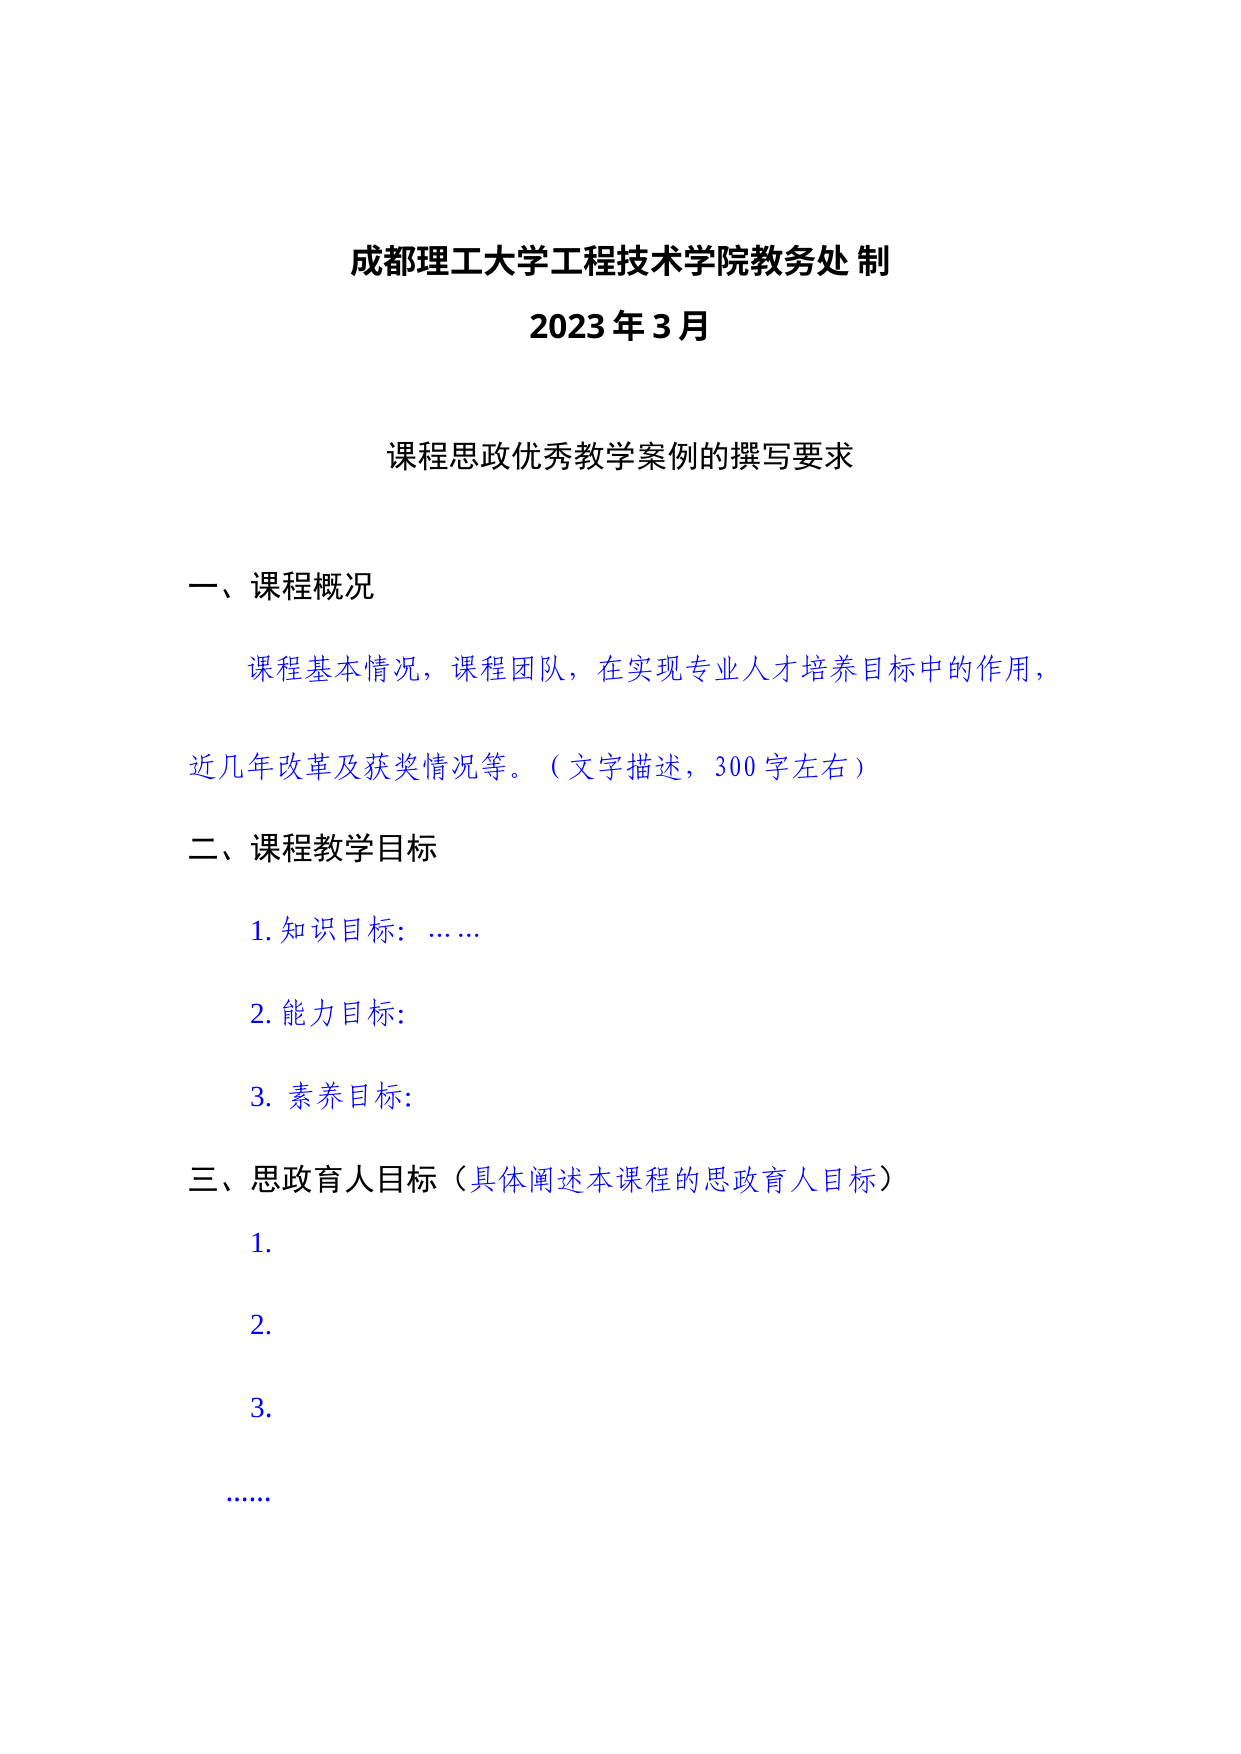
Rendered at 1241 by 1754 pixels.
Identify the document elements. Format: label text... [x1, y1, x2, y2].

text 2023年3月 [187, 292, 1053, 357]
text 2. [187, 1292, 1053, 1357]
text 课程思政优秀教学案例的撰写要求 [187, 422, 1053, 487]
text 3. 素养目标： [187, 1062, 1053, 1127]
text 1. 知识目标：…… [187, 897, 1053, 962]
text 1. [187, 1210, 1053, 1275]
text …… [187, 1458, 1053, 1523]
list 一、课程概况 [187, 552, 1053, 617]
text 成都理工大学工程技术学院教务处 制 [187, 227, 1053, 292]
text 3. [187, 1373, 1053, 1438]
list 课程基本情况，课程团队，在实现专业人才培养目标中的作用，近几年改革及获奖情况等。（文字描述，300字左右） [187, 635, 1053, 797]
text 三、思政育人目标（具体阐述本课程的思政育人目标） [187, 1145, 1053, 1210]
text 2. 能力目标： [187, 979, 1053, 1044]
text 二、课程教学目标 [187, 814, 1053, 879]
